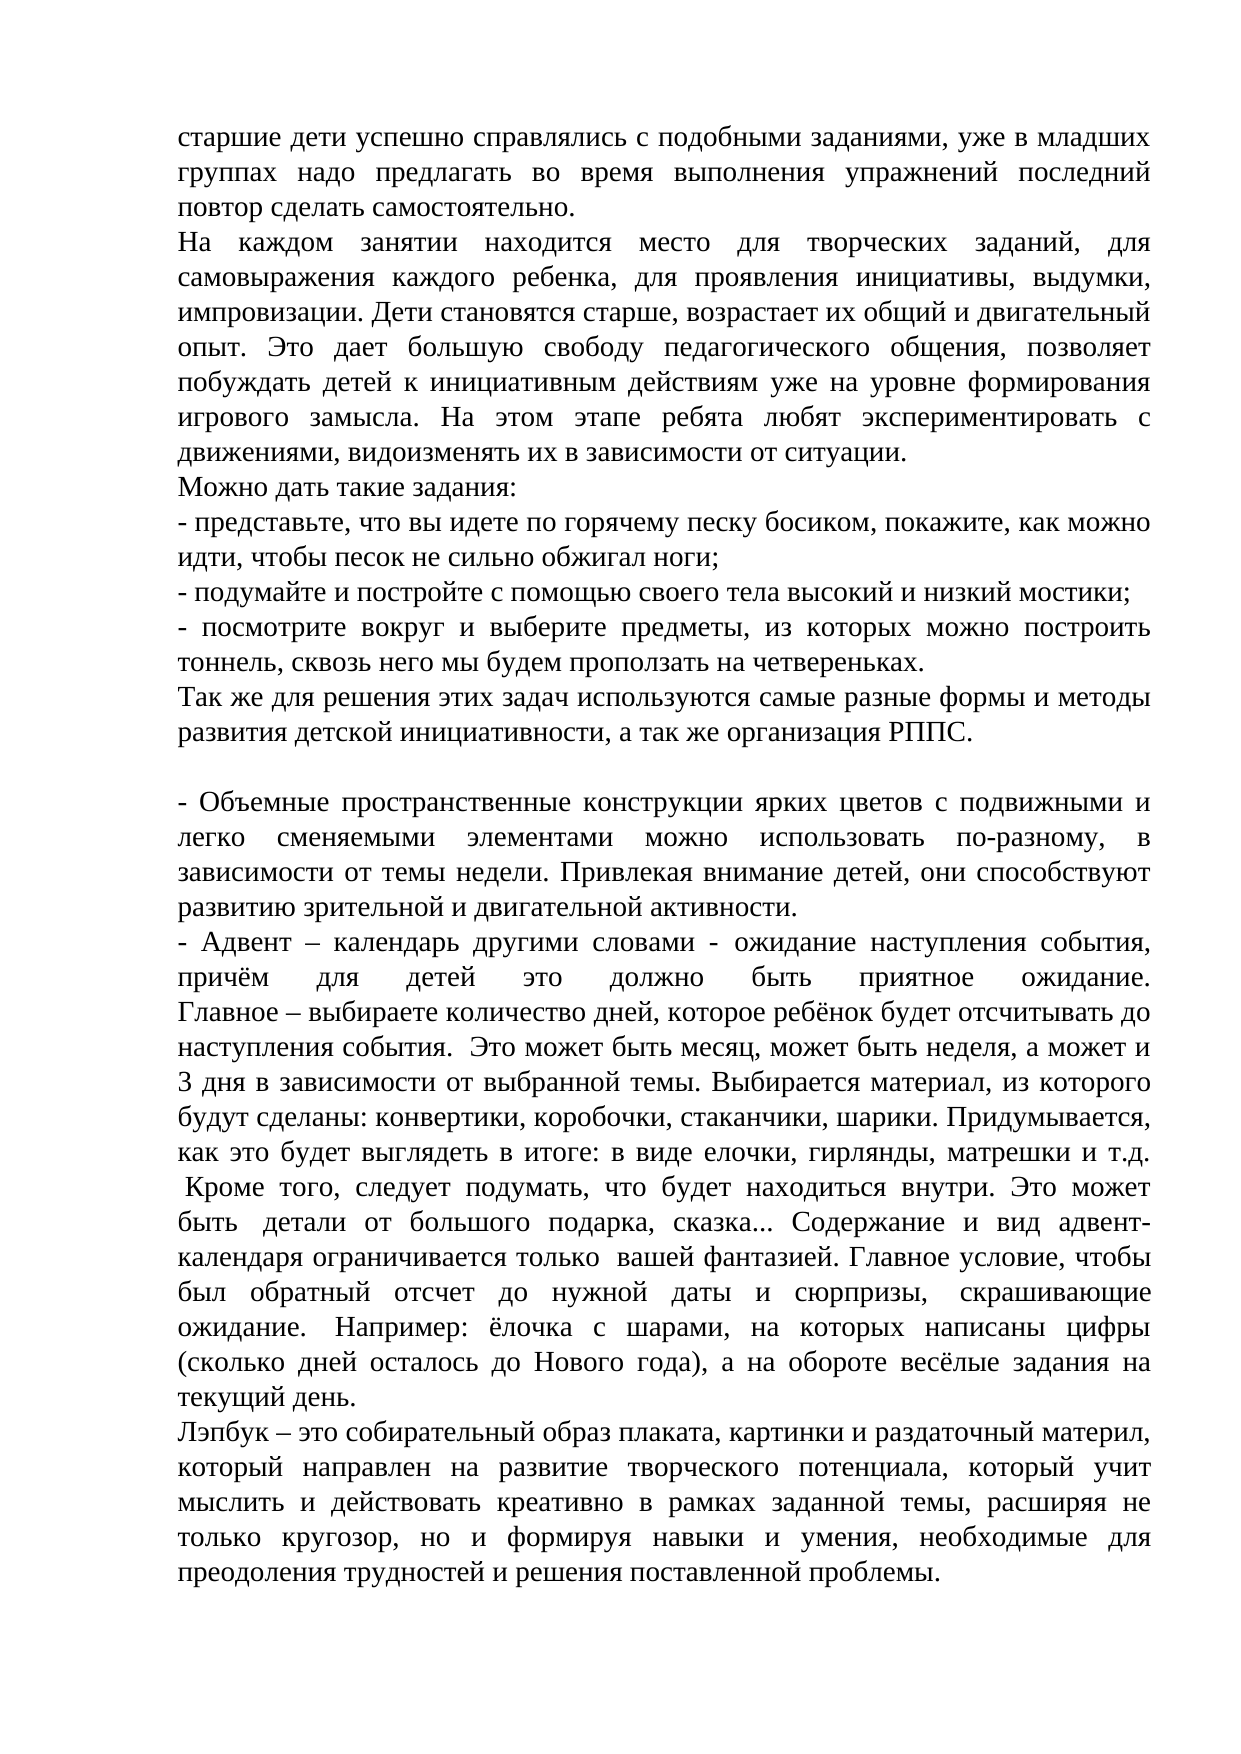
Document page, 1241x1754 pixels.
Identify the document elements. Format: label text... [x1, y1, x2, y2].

text - Объемные пространственные конструкции ярких цветов с подвижными и легко сменяемыми элементами можно использовать по-разному, в зависимости от темы недели. Привлекая внимание детей, они способствуют развитию зрительной и двигательной активности. [177, 748, 1152, 923]
text Можно дать такие задания: [177, 468, 1152, 503]
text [177, 118, 1152, 223]
text На каждом занятии находится место для творческих заданий, для самовыражения каждого ребенка, для проявления инициативы, выдумки, импровизации. Дети становятся старше, возрастает их общий и двигательный опыт. Это дает большую свободу педагогического общения, позволяет побуждать детей к инициативным действиям уже на уровне формирования игрового замысла. На этом этапе ребята любят экспериментировать с движениями, видоизменять их в зависимости от ситуации. [177, 223, 1152, 468]
text - представьте, что вы идете по горячему песку босиком, покажите, как можно идти, чтобы песок не сильно обжигал ноги; [177, 503, 1152, 573]
text Так же для решения этих задач используются самые разные формы и методы развития детской инициативности, а так же организация РППС. [177, 678, 1152, 748]
text - подумайте и постройте с помощью своего тела высокий и низкий мостики; [177, 573, 1152, 608]
text Лэпбук – это собирательный образ плаката, картинки и раздаточный материл, который направлен на развитие творческого потенциала, который учит мыслить и действовать креативно в рамках заданной темы, расширяя не только кругозор, но и формируя навыки и умения, необходимые для преодоления трудностей и решения поставленной проблемы. [177, 1413, 1152, 1588]
text - Адвент – календарь другими словами - ожидание наступления события, причём для детей это должно быть приятное ожидание. Главное – выбираете количество дней, которое ребёнок будет отсчитывать до наступления события. Это может быть месяц, может быть неделя, а может и 3 дня в зависимости от выбранной темы. Выбирается материал, из которого будут сделаны: конвертики, коробочки, стаканчики, шарики. Придумывается, как это будет выглядеть в итоге: в виде елочки, гирлянды, матрешки и т.д. Кроме того, следует подумать, что будет находиться внутри. Это может быть детали от большого подарка, сказка... Содержание и вид адвент-календаря ограничивается только вашей фантазией. Главное условие, чтобы был обратный отсчет до нужной даты и сюрпризы, скрашивающие ожидание. Например: ёлочка с шарами, на которых написаны цифры (сколько дней осталось до Нового года), а на обороте весёлые задания на текущий день. [177, 923, 1152, 1413]
text - посмотрите вокруг и выберите предметы, из которых можно построить тоннель, сквозь него мы будем проползать на четвереньках. [177, 608, 1152, 678]
